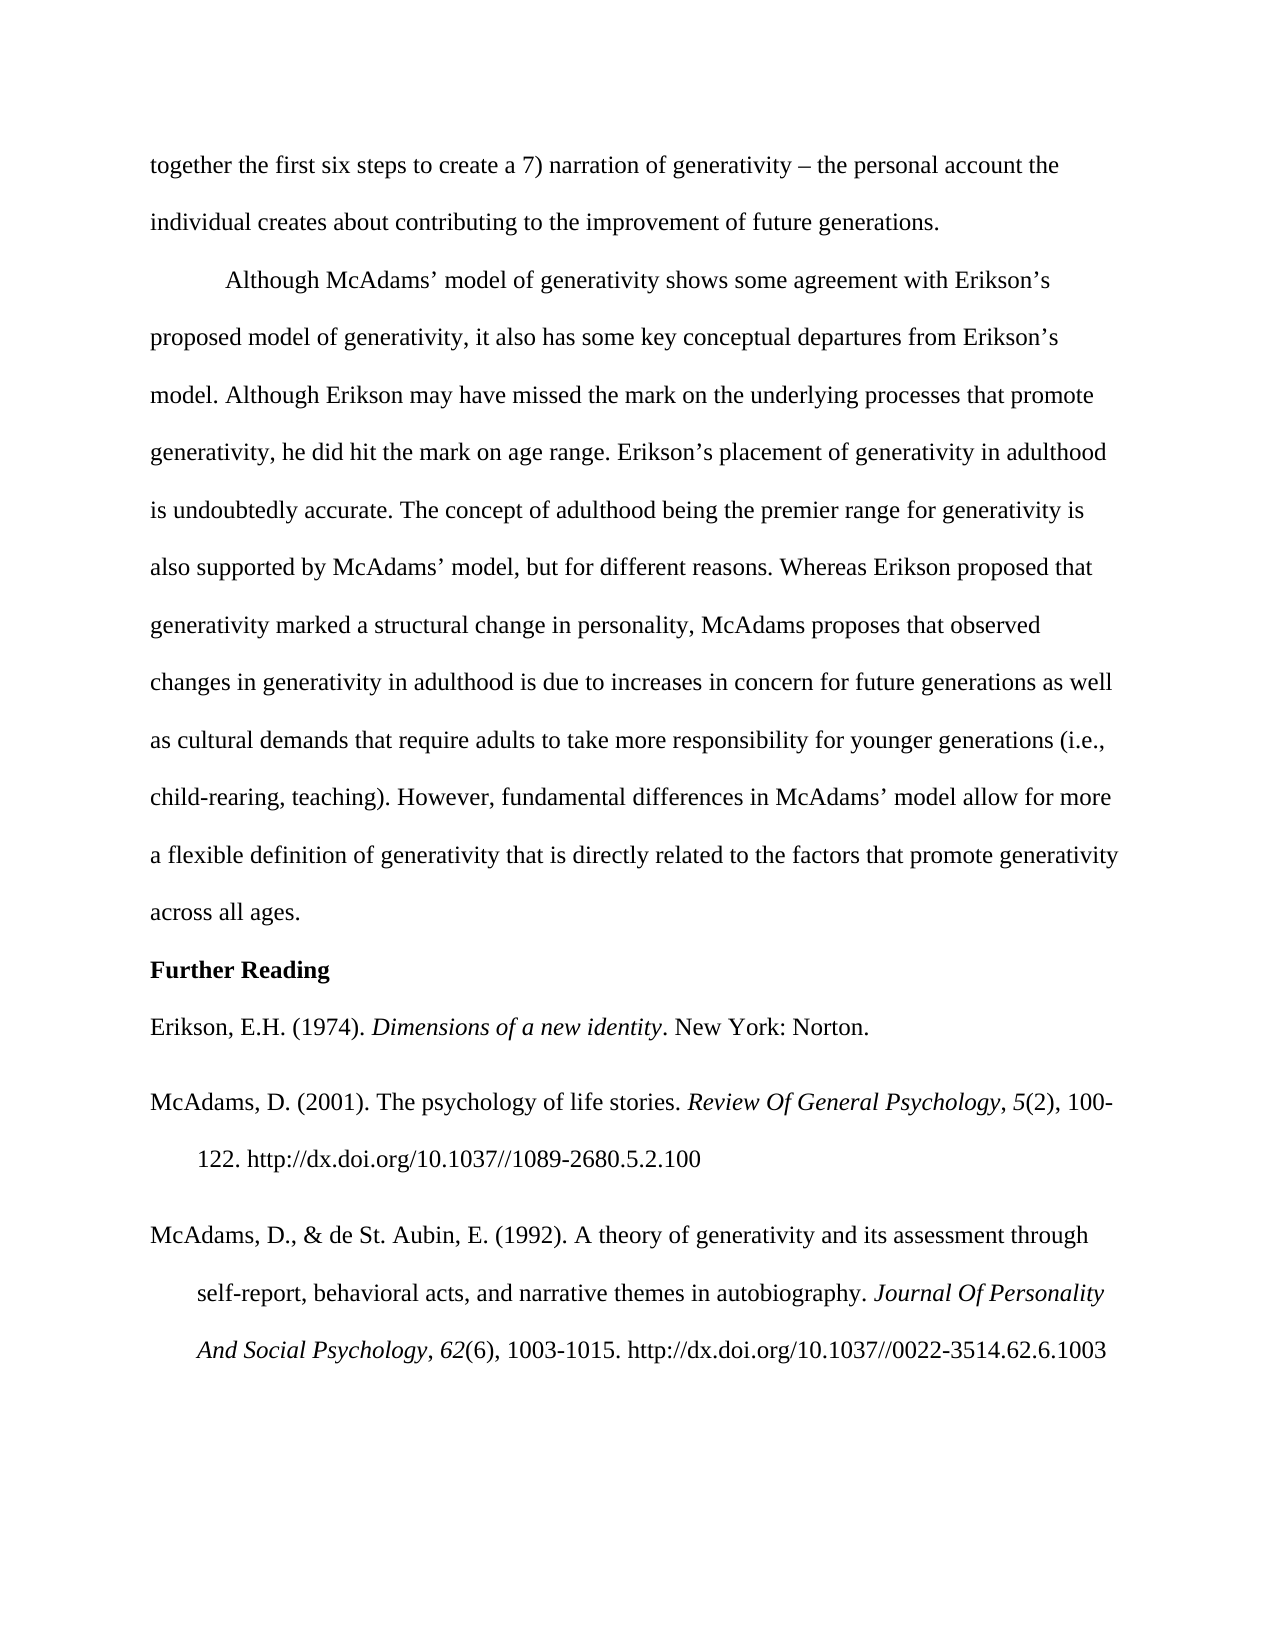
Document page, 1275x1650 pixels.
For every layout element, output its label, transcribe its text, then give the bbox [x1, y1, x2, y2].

text Although McAdams’ model of generativity shows some agreement with Erikson’s proposed model of generativity, it also has some key conceptual departures from Erikson’s model. Although Erikson may have missed the mark on the underlying processes that promote generativity, he did hit the mark on age range. Erikson’s placement of generativity in adulthood is undoubtedly accurate. The concept of adulthood being the premier range for generativity is also supported by McAdams’ model, but for different reasons. Whereas Erikson proposed that generativity marked a structural change in personality, McAdams proposes that observed changes in generativity in adulthood is due to increases in concern for future generations as well as cultural demands that require adults to take more responsibility for younger generations (i.e., child-rearing, teaching). However, fundamental differences in McAdams’ model allow for more a flexible definition of generativity that is directly related to the factors that promote generativity across all ages. [150, 265, 1125, 926]
text Erikson, E.H. (1974). Dimensions of a new identity. New York: Norton. [150, 1012, 1125, 1041]
text McAdams, D., & de St. Aubin, E. (1992). A theory of generativity and its assessment through self-report, behavioral acts, and narrative themes in autobiography. Journal Of Personality And Social Psychology, 62(6), 1003-1015. http://dx.doi.org/10.1037//0022-3514.62.6.1003 [150, 1220, 1125, 1364]
text McAdams, D. (2001). The psychology of life stories. Review Of General Psychology, 5(2), 100-122. http://dx.doi.org/10.1037//1089-2680.5.2.100 [150, 1087, 1125, 1173]
text Further Reading [150, 955, 1125, 984]
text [150, 150, 1125, 236]
